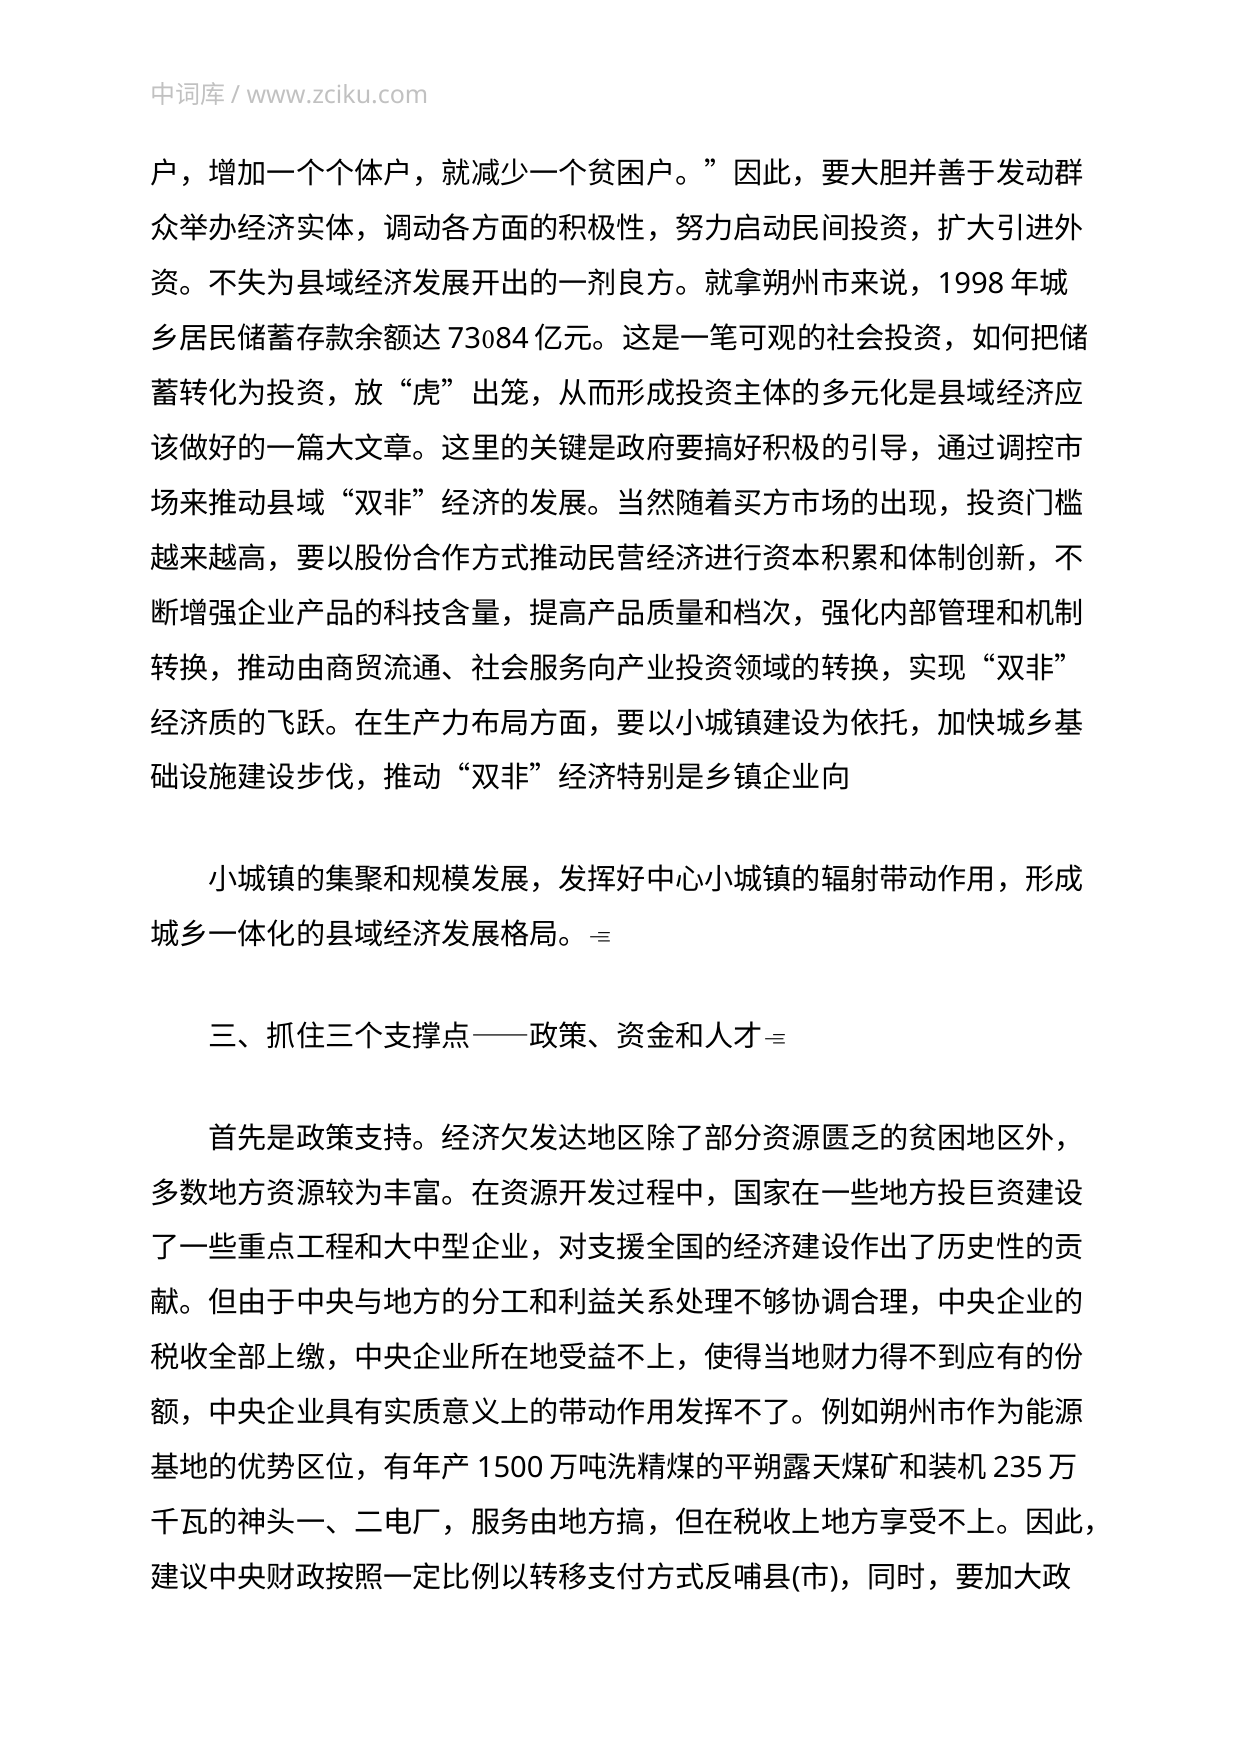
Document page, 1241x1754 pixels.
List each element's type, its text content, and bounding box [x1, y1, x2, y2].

text 小城镇的集聚和规模发展，发挥好中心小城镇的辐射带动作用，形成城乡一体化的县域经济发展格局。 [150, 856, 1090, 953]
text 三、抓住三个支撑点——政策、资金和人才 [150, 1012, 1090, 1055]
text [150, 150, 1090, 796]
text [150, 1114, 1090, 1596]
